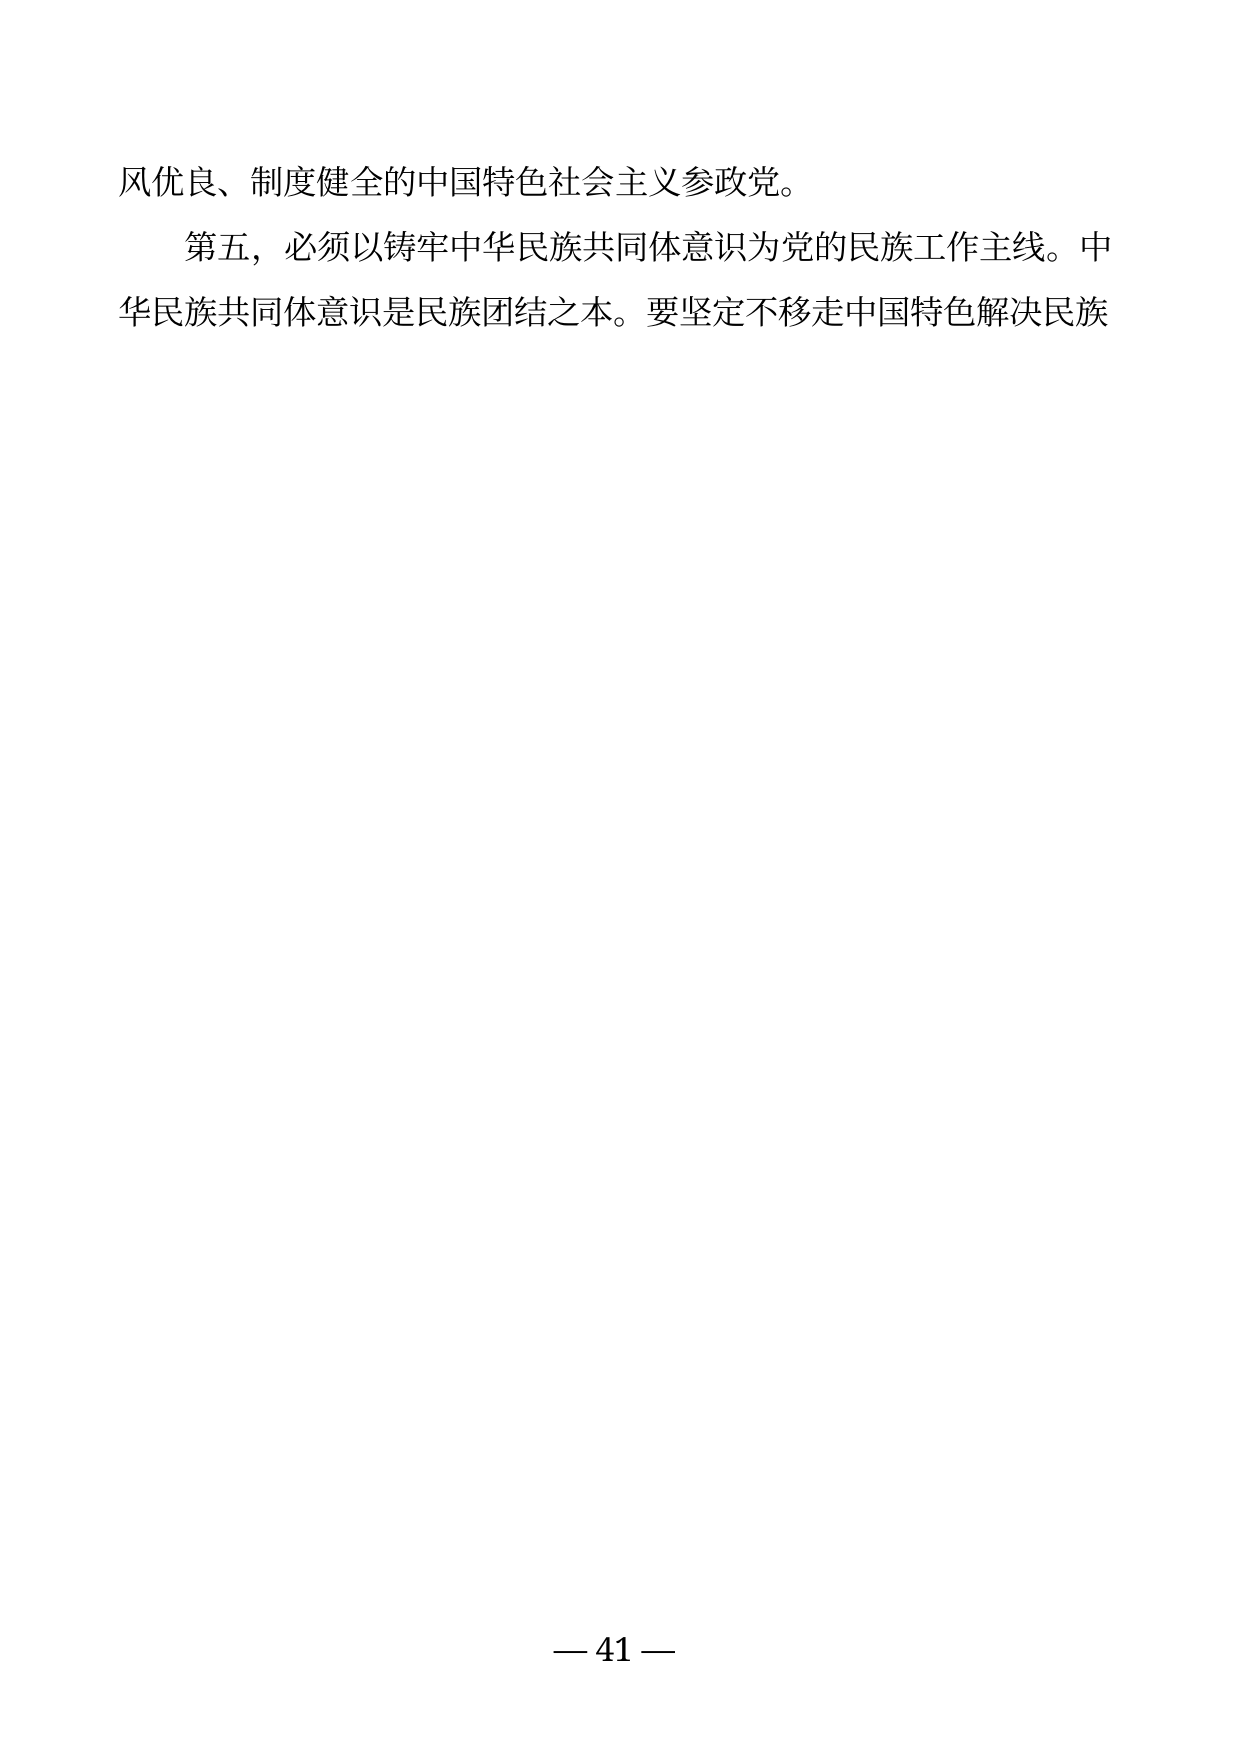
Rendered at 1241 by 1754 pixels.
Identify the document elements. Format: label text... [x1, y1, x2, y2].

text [118, 156, 1122, 204]
text 第五，必须以铸牢中华民族共同体意识为党的民族工作主线。中华民族共同体意识是民族团结之本。要坚定不移走中国特色解决民族 [118, 221, 1122, 334]
